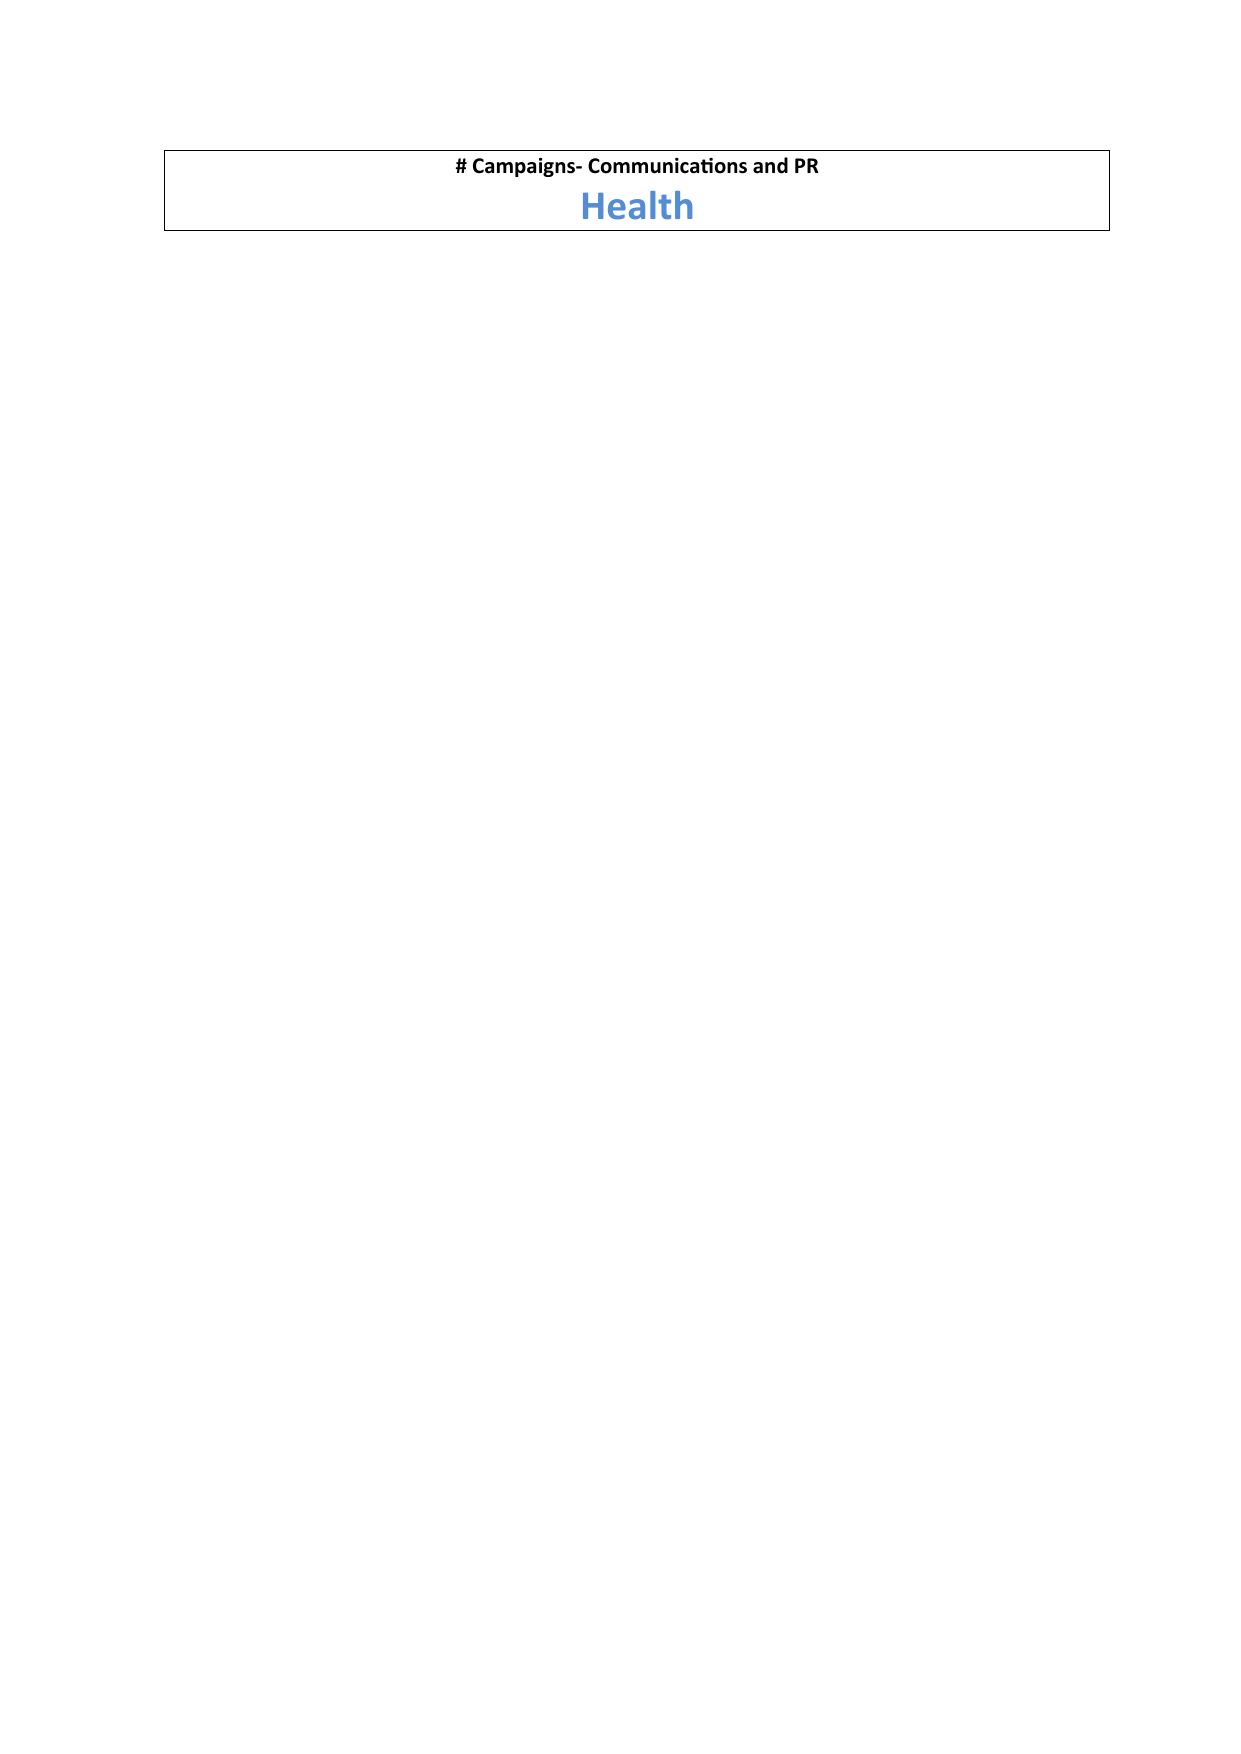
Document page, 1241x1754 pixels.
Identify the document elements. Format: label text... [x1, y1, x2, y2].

table_header # Campaigns- Communications and PR Health [165, 151, 1109, 230]
